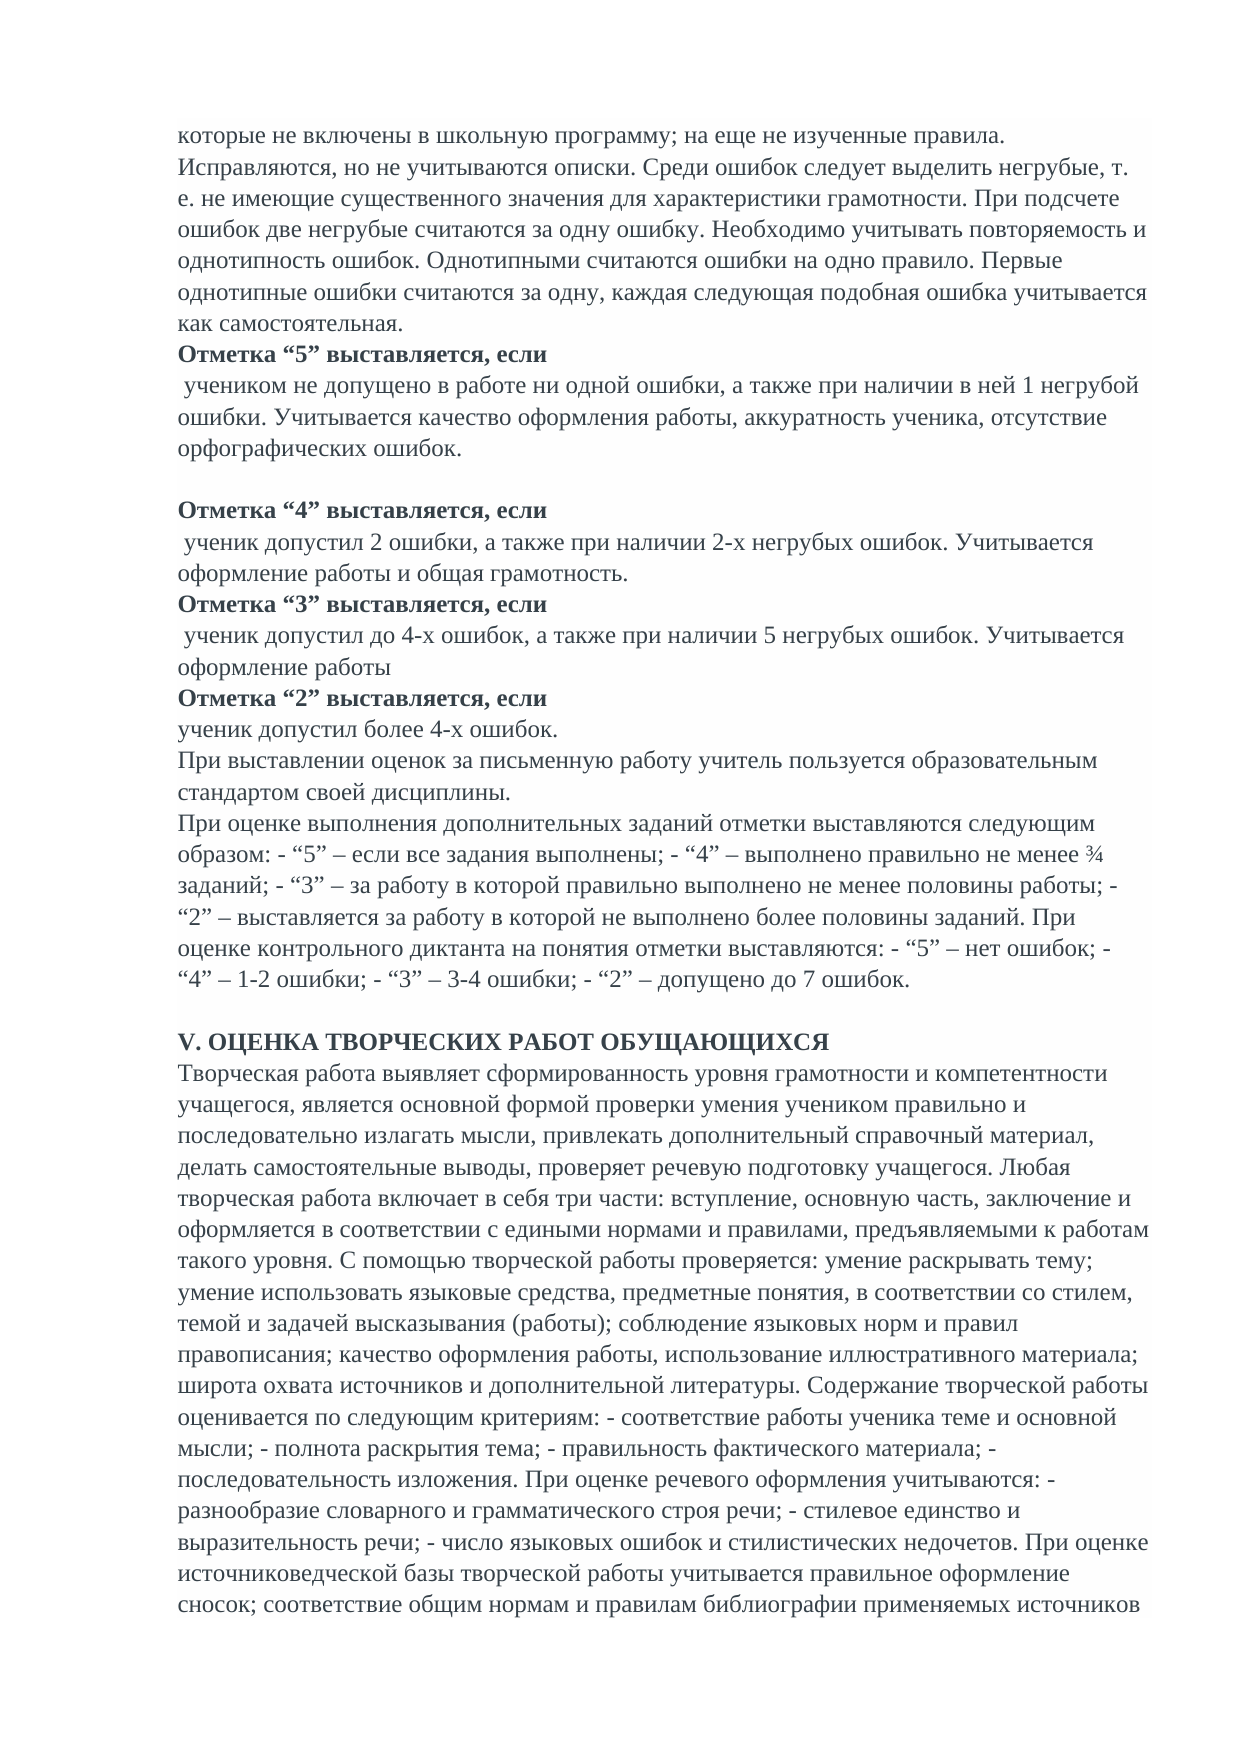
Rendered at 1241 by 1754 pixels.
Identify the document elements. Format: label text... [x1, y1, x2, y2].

text Отметка “2” выставляется, если [177, 681, 1152, 712]
text ученик допустил более 4-х ошибок. [177, 712, 1152, 743]
text При оценке выполнения дополнительных заданий отметки выставляются следующим образом: - “5” – если все задания выполнены; - “4” – выполнено правильно не менее ¾ заданий; - “3” – за работу в которой правильно выполнено не менее половины работы; - “2” – выставляется за работу в которой не выполнено более половины заданий. При оценке контрольного диктанта на понятия отметки выставляются: - “5” – нет ошибок; - “4” – 1-2 ошибки; - “3” – 3-4 ошибки; - “2” – допущено до 7 ошибок. [177, 806, 1152, 993]
text учеником не допущено в работе ни одной ошибки, а также при наличии в ней 1 негрубой ошибки. Учитывается качество оформления работы, аккуратность ученика, отсутствие орфографических ошибок. [177, 368, 1152, 462]
text Отметка “3” выставляется, если [177, 587, 1152, 618]
text V. ОЦЕНКА ТВОРЧЕСКИХ РАБОТ ОБУЩАЮЩИХСЯ [177, 1024, 1152, 1056]
text ученик допустил 2 ошибки, а также при наличии 2-х негрубых ошибок. Учитывается оформление работы и общая грамотность. [177, 524, 1152, 587]
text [177, 1056, 1152, 1618]
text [177, 118, 1152, 337]
text Отметка “4” выставляется, если [177, 493, 1152, 524]
text При выставлении оценок за письменную работу учитель пользуется образовательным стандартом своей дисциплины. [177, 743, 1152, 806]
text ученик допустил до 4-х ошибок, а также при наличии 5 негрубых ошибок. Учитывается оформление работы [177, 618, 1152, 681]
text Отметка “5” выставляется, если [177, 337, 1152, 368]
